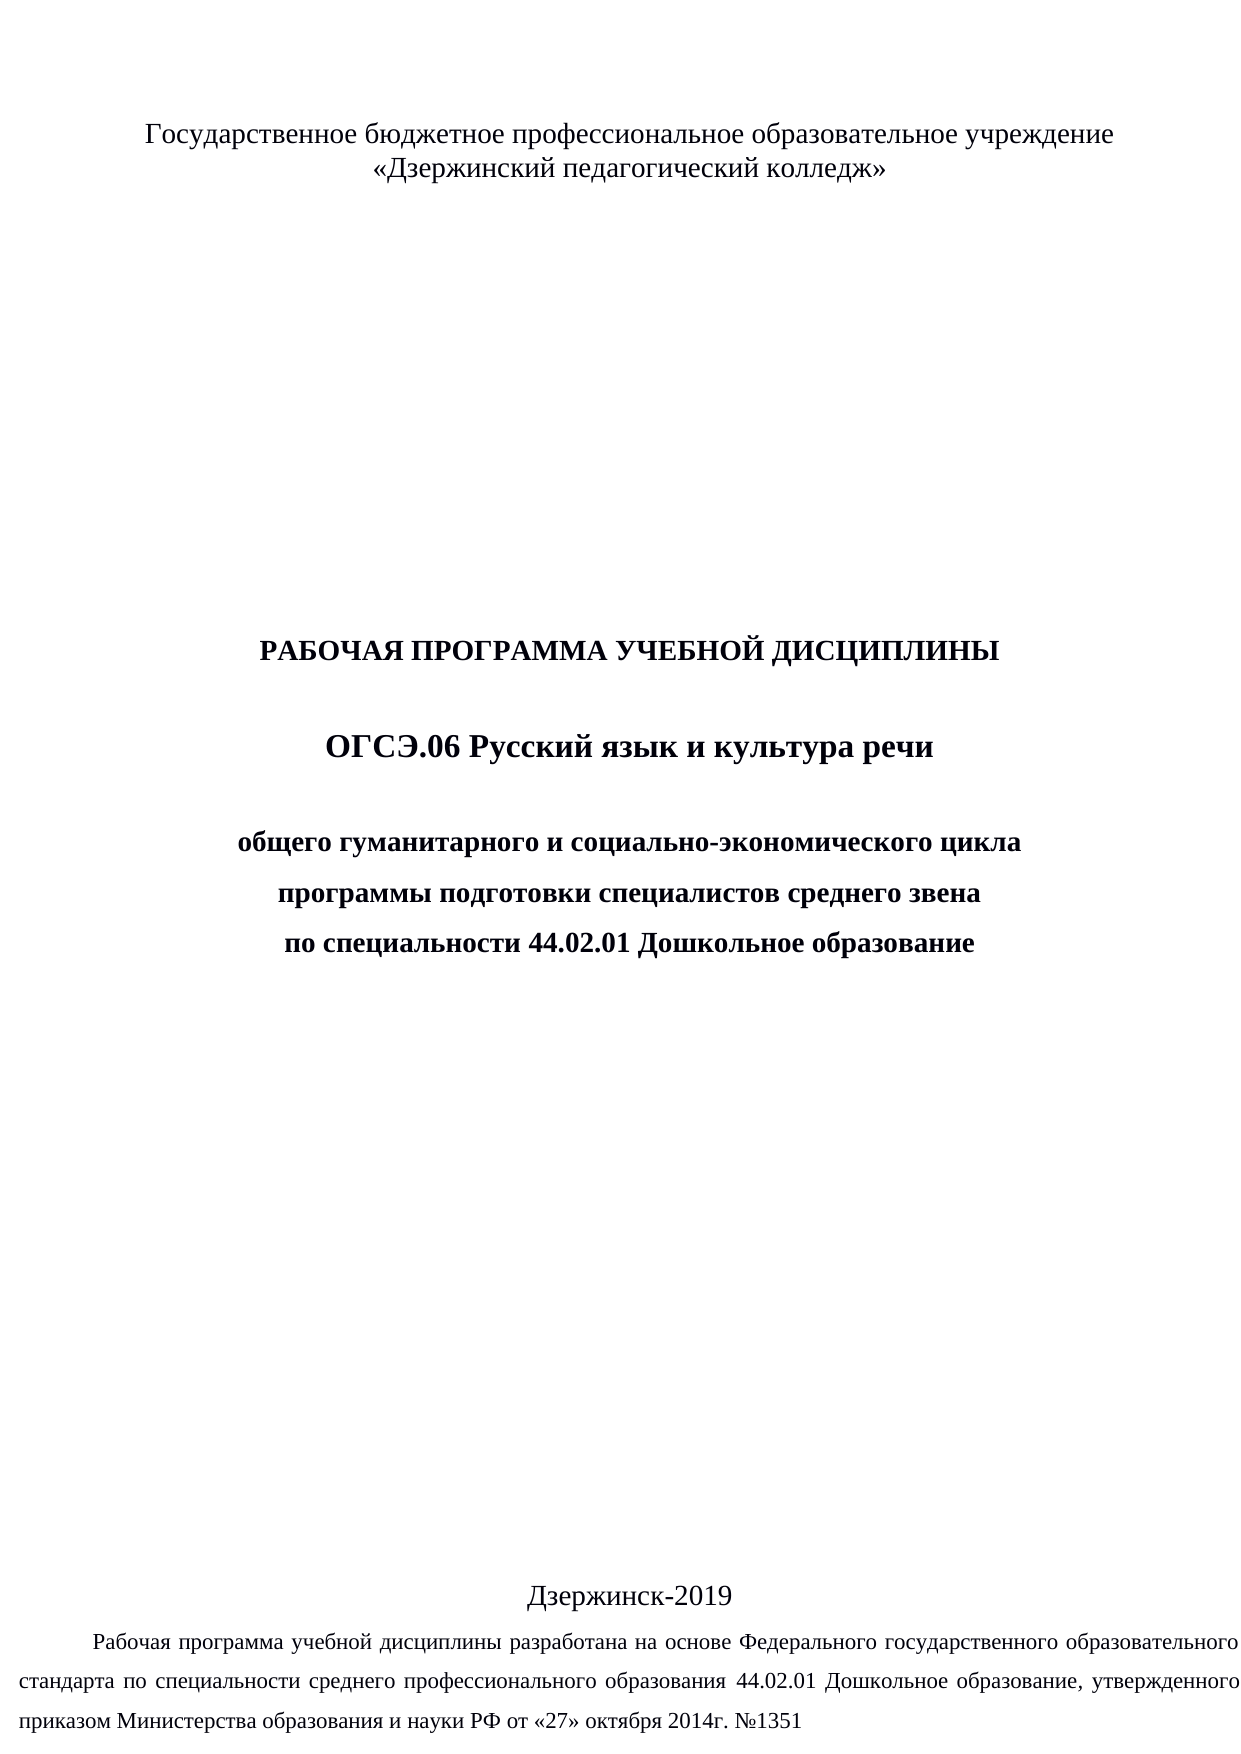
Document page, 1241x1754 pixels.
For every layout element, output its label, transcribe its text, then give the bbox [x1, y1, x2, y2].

text «Дзержинский педагогический колледж» [19, 150, 1240, 184]
text общего гуманитарного и социально-экономического цикла [19, 824, 1240, 858]
text РАБОЧАЯ ПРОГРАММА УЧЕБНОЙ ДИСЦИПЛИНЫ [19, 633, 1240, 667]
text программы подготовки специалистов среднего звена [19, 875, 1240, 908]
text ОГСЭ.06 Русский язык и культура речи [19, 727, 1240, 765]
text Рабочая программа учебной дисциплины разработана на основе Федерального государственного образовательного стандарта по специальности среднего профессионального образования 44.02.01 Дошкольное образование, утвержденного приказом Министерства образования и науки РФ от «27» октября 2014г. №1351 [19, 1628, 1240, 1733]
text Дзержинск-2019 [19, 1578, 1240, 1611]
text Государственное бюджетное профессиональное образовательное учреждение [19, 117, 1240, 150]
text по специальности 44.02.01 Дошкольное образование [19, 925, 1240, 958]
